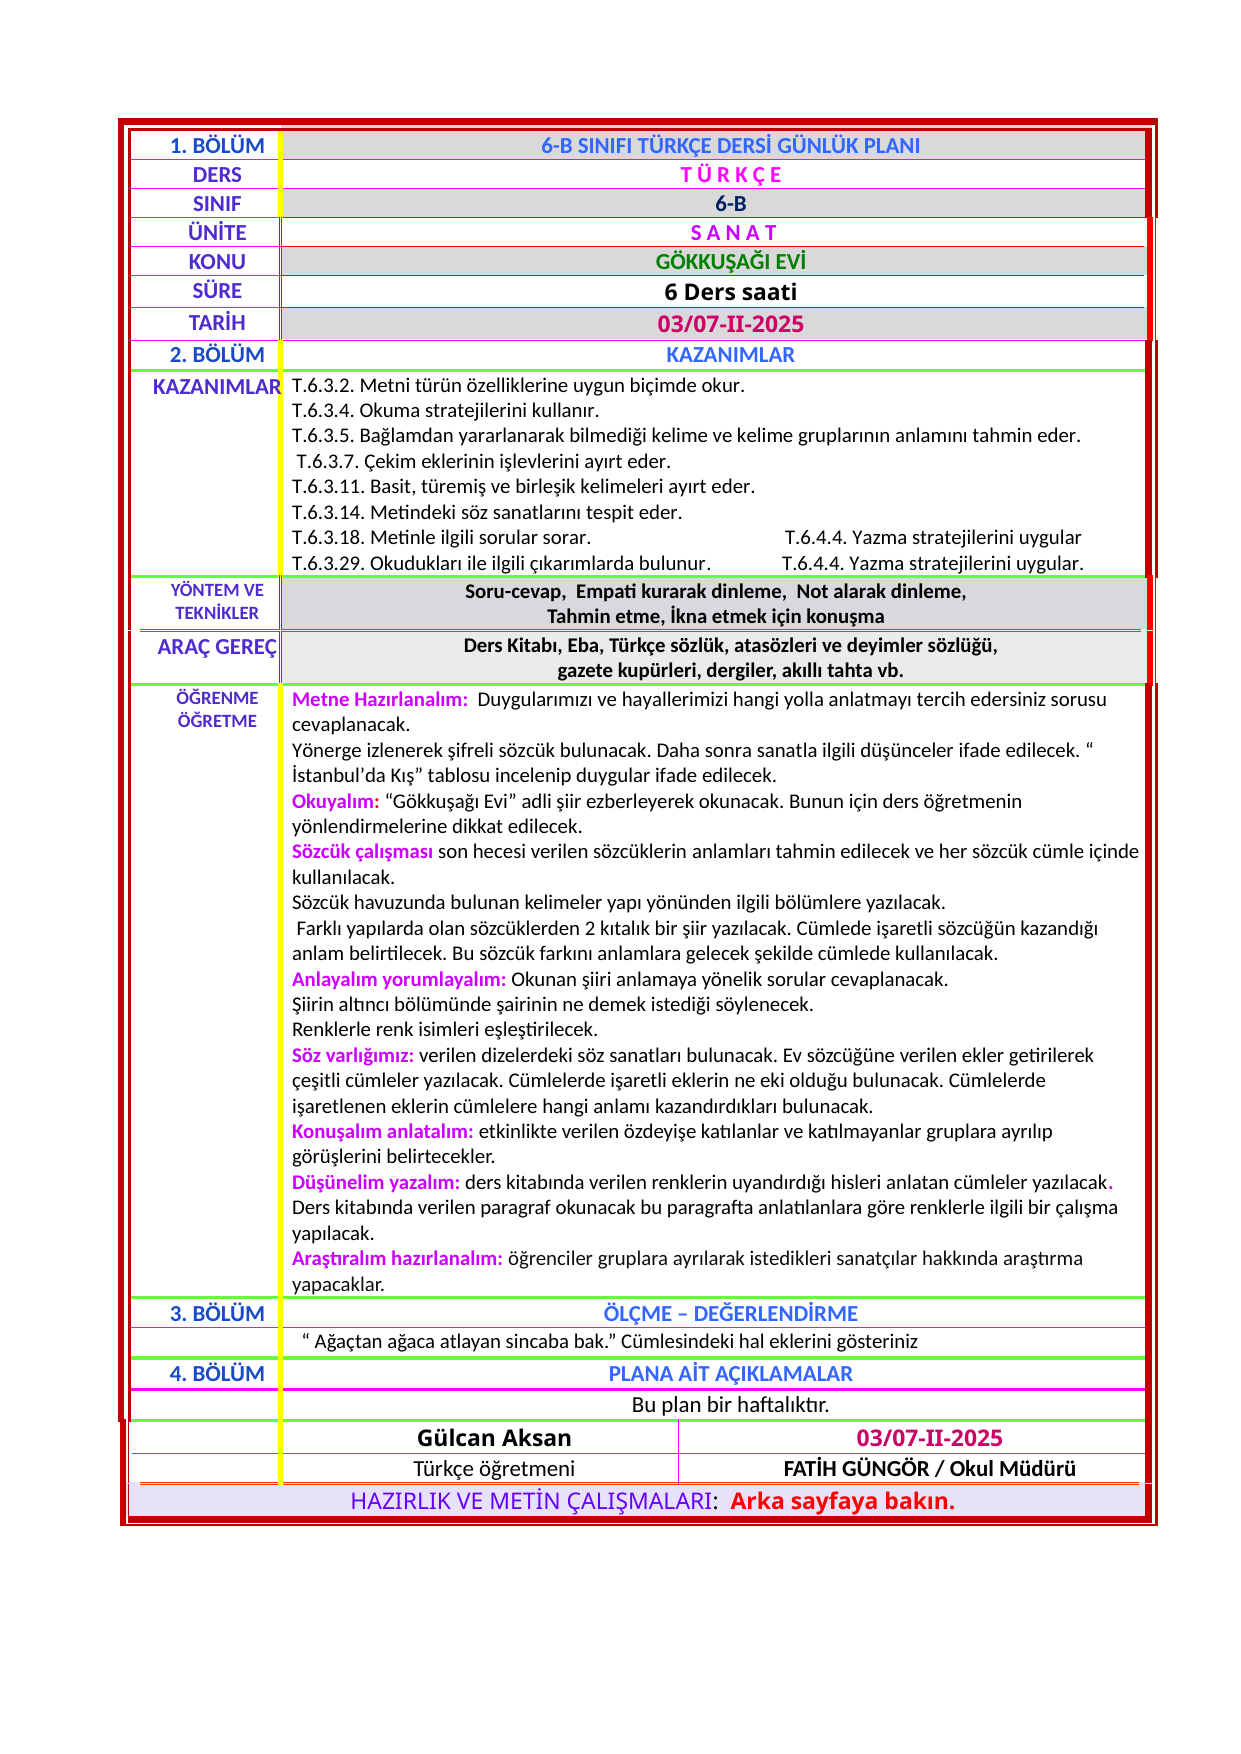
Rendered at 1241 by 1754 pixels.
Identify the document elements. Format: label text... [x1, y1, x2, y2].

table_cell FATİH GÜNGÖR / Okul Müdürü [679, 1454, 1145, 1482]
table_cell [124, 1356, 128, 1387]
table_cell T.6.3.2. Metni türün özelliklerine uygun biçimde okur. T.6.3.4. Okuma stratejilerini kullanır. T.6.3.5. Bağlamdan yararlanarak bilmediği kelime ve kelime gruplarının anlamını tahmin eder. T.6.3.7. Çekim eklerinin işlevlerini ayırt eder. T.6.3.11. Basit, türemiş ve birleşik kelimeleri ayırt eder. T.6.3.14. Metindeki söz sanatlarını tespit eder. T.6.3.18. Metinle ilgili sorular sorar. T.6.4.4. Yazma stratejilerini uygular T.6.3.29. Okudukları ile ilgili çıkarımlarda bulunur. T.6.4.4. Yazma stratejilerini uygular. [283, 372, 1145, 575]
table_cell HAZIRLIK VE METİN ÇALIŞMALARI: Arka sayfaya bakın. [126, 1482, 1152, 1516]
table_cell [129, 1422, 278, 1453]
table_cell Soru-cevap, Empati kurarak dinleme, Not alarak dinleme, Tahmin etme, İkna etmek için konuşma [282, 578, 1147, 629]
table_cell PLANA AİT AÇIKLAMALAR [283, 1360, 1145, 1387]
table_cell KONU [131, 247, 279, 275]
table_cell 2. BÖLÜM [131, 341, 278, 369]
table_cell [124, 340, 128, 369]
table_cell 6-B [283, 189, 1145, 217]
table_cell [129, 1453, 278, 1482]
table_cell [131, 1328, 278, 1356]
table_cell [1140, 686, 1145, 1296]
table_cell Türkçe öğretmeni [283, 1454, 678, 1482]
table_cell ÜNİTE [131, 218, 279, 246]
table_cell 03/07-II-2025 [282, 307, 1147, 339]
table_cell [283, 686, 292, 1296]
table_cell TARİH [131, 308, 279, 339]
table_cell Ders Kitabı, Eba, Türkçe sözlük, atasözleri ve deyimler sözlüğü, gazete kupürleri, dergiler, akıllı tahta vb. [281, 629, 1152, 683]
table_cell ÖĞRENME ÖĞRETME [131, 686, 278, 1296]
table_cell SINIF [131, 189, 278, 217]
table_cell SÜRE [131, 276, 279, 307]
table_cell T Ü R K Ç E [283, 160, 1145, 188]
table_header 1. BÖLÜM [124, 125, 281, 159]
table_header 6-B SINIFI TÜRKÇE DERSİ GÜNLÜK PLANI [283, 131, 1145, 159]
table_cell [131, 1391, 278, 1419]
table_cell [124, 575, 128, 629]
table_cell ÖLÇME – DEĞERLENDİRME [283, 1299, 1145, 1327]
table_cell [124, 1388, 128, 1419]
table_cell KAZANIMLAR [131, 372, 278, 575]
table_cell “ Ağaçtan ağaca atlayan sincaba bak.” Cümlesindeki hal eklerini gösteriniz [283, 1328, 1145, 1356]
table_cell 6 Ders saati [282, 275, 1147, 307]
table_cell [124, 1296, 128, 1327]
table_cell Gülcan Aksan [283, 1422, 678, 1453]
table_cell DERS [131, 160, 278, 188]
table_cell GÖKKUŞAĞI EVİ [282, 246, 1147, 275]
table_cell 4. BÖLÜM [131, 1360, 278, 1387]
table_cell 03/07-II-2025 [679, 1422, 1145, 1453]
table_cell KAZANIMLAR [283, 341, 1145, 369]
table_cell ARAÇ GEREÇ [124, 629, 281, 683]
table_cell S A N A T [282, 218, 1147, 246]
table_cell YÖNTEM VE TEKNİKLER [131, 578, 279, 629]
table_cell [124, 1327, 128, 1356]
table_cell 3. BÖLÜM [131, 1299, 278, 1327]
table_cell Bu plan bir haftalıktır. [283, 1391, 1145, 1419]
